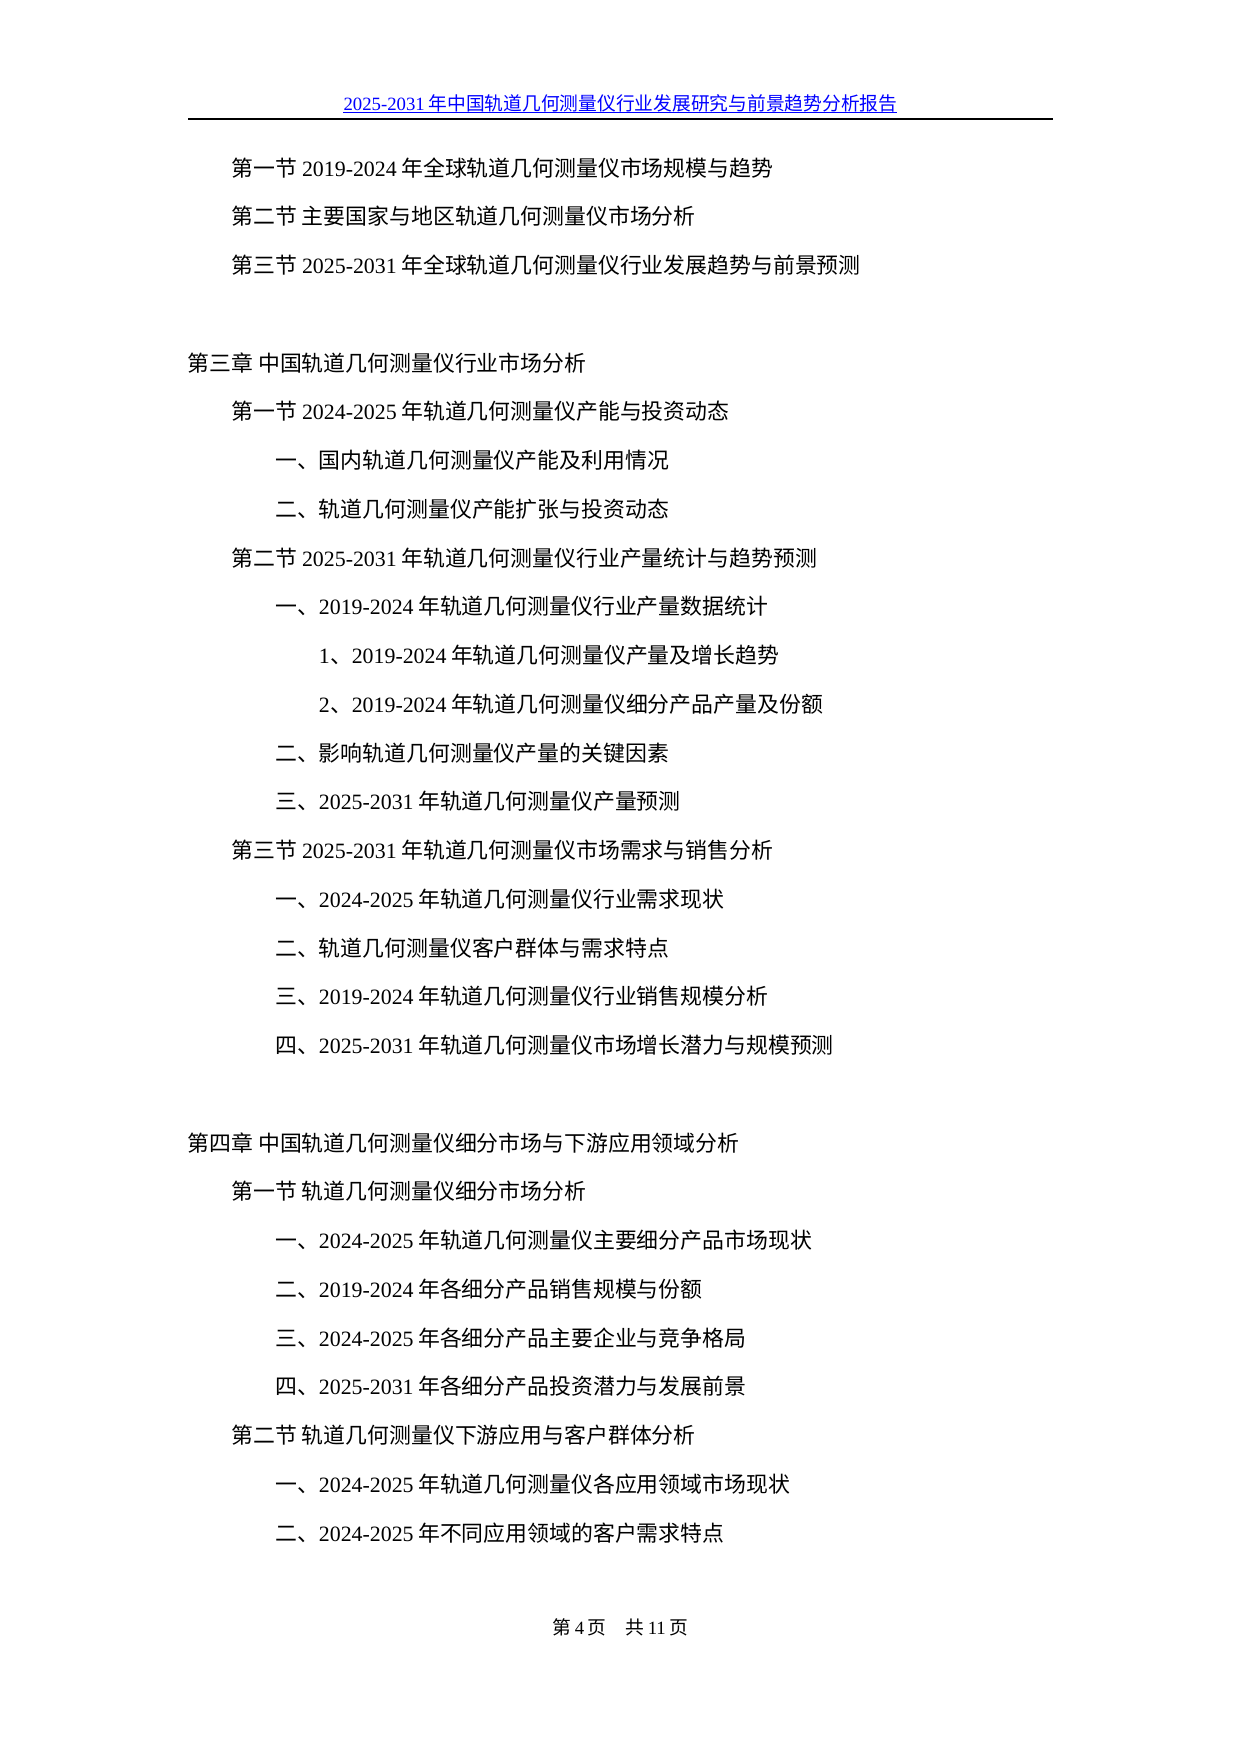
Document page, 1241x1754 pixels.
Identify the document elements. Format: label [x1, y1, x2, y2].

text [187, 150, 1053, 1548]
